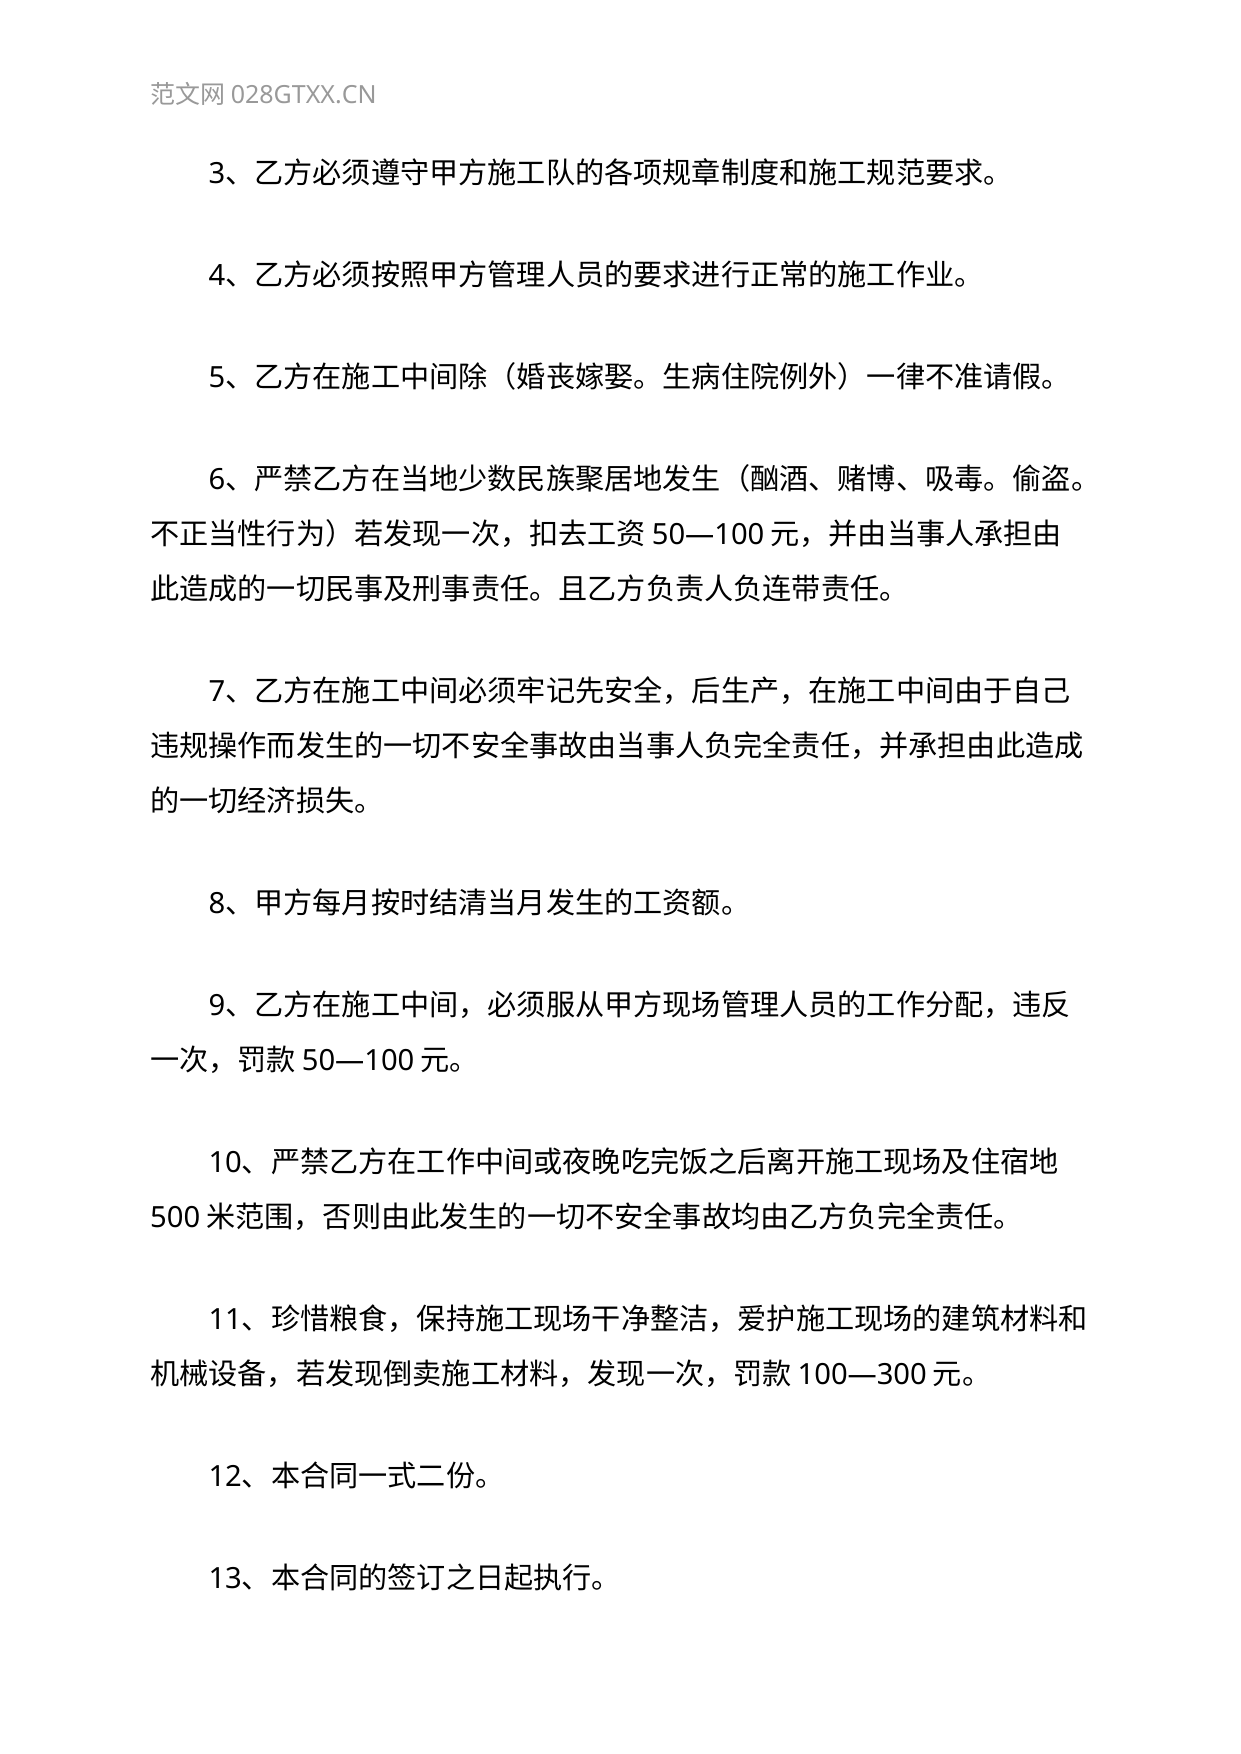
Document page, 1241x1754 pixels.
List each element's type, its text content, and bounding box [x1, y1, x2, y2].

text 6、严禁乙方在当地少数民族聚居地发生（酗酒、赌博、吸毒。偷盗。不正当性行为）若发现一次，扣去工资50―100元，并由当事人承担由此造成的一切民事及刑事责任。且乙方负责人负连带责任。 [150, 456, 1090, 608]
text 11、珍惜粮食，保持施工现场干净整洁，爱护施工现场的建筑材料和机械设备，若发现倒卖施工材料，发现一次，罚款100―300元。 [150, 1295, 1090, 1393]
text 5、乙方在施工中间除（婚丧嫁娶。生病住院例外）一律不准请假。 [150, 354, 1090, 396]
text 12、本合同一式二份。 [150, 1452, 1090, 1495]
text 10、严禁乙方在工作中间或夜晚吃完饭之后离开施工现场及住宿地500米范围，否则由此发生的一切不安全事故均由乙方负完全责任。 [150, 1138, 1090, 1236]
text 4、乙方必须按照甲方管理人员的要求进行正常的施工作业。 [150, 252, 1090, 294]
text 3、乙方必须遵守甲方施工队的各项规章制度和施工规范要求。 [150, 150, 1090, 192]
text 8、甲方每月按时结清当月发生的工资额。 [150, 879, 1090, 922]
text 9、乙方在施工中间，必须服从甲方现场管理人员的工作分配，违反一次，罚款50―100元。 [150, 981, 1090, 1079]
text 13、本合同的签订之日起执行。 [150, 1554, 1090, 1597]
text 7、乙方在施工中间必须牢记先安全，后生产，在施工中间由于自己违规操作而发生的一切不安全事故由当事人负完全责任，并承担由此造成的一切经济损失。 [150, 668, 1090, 820]
